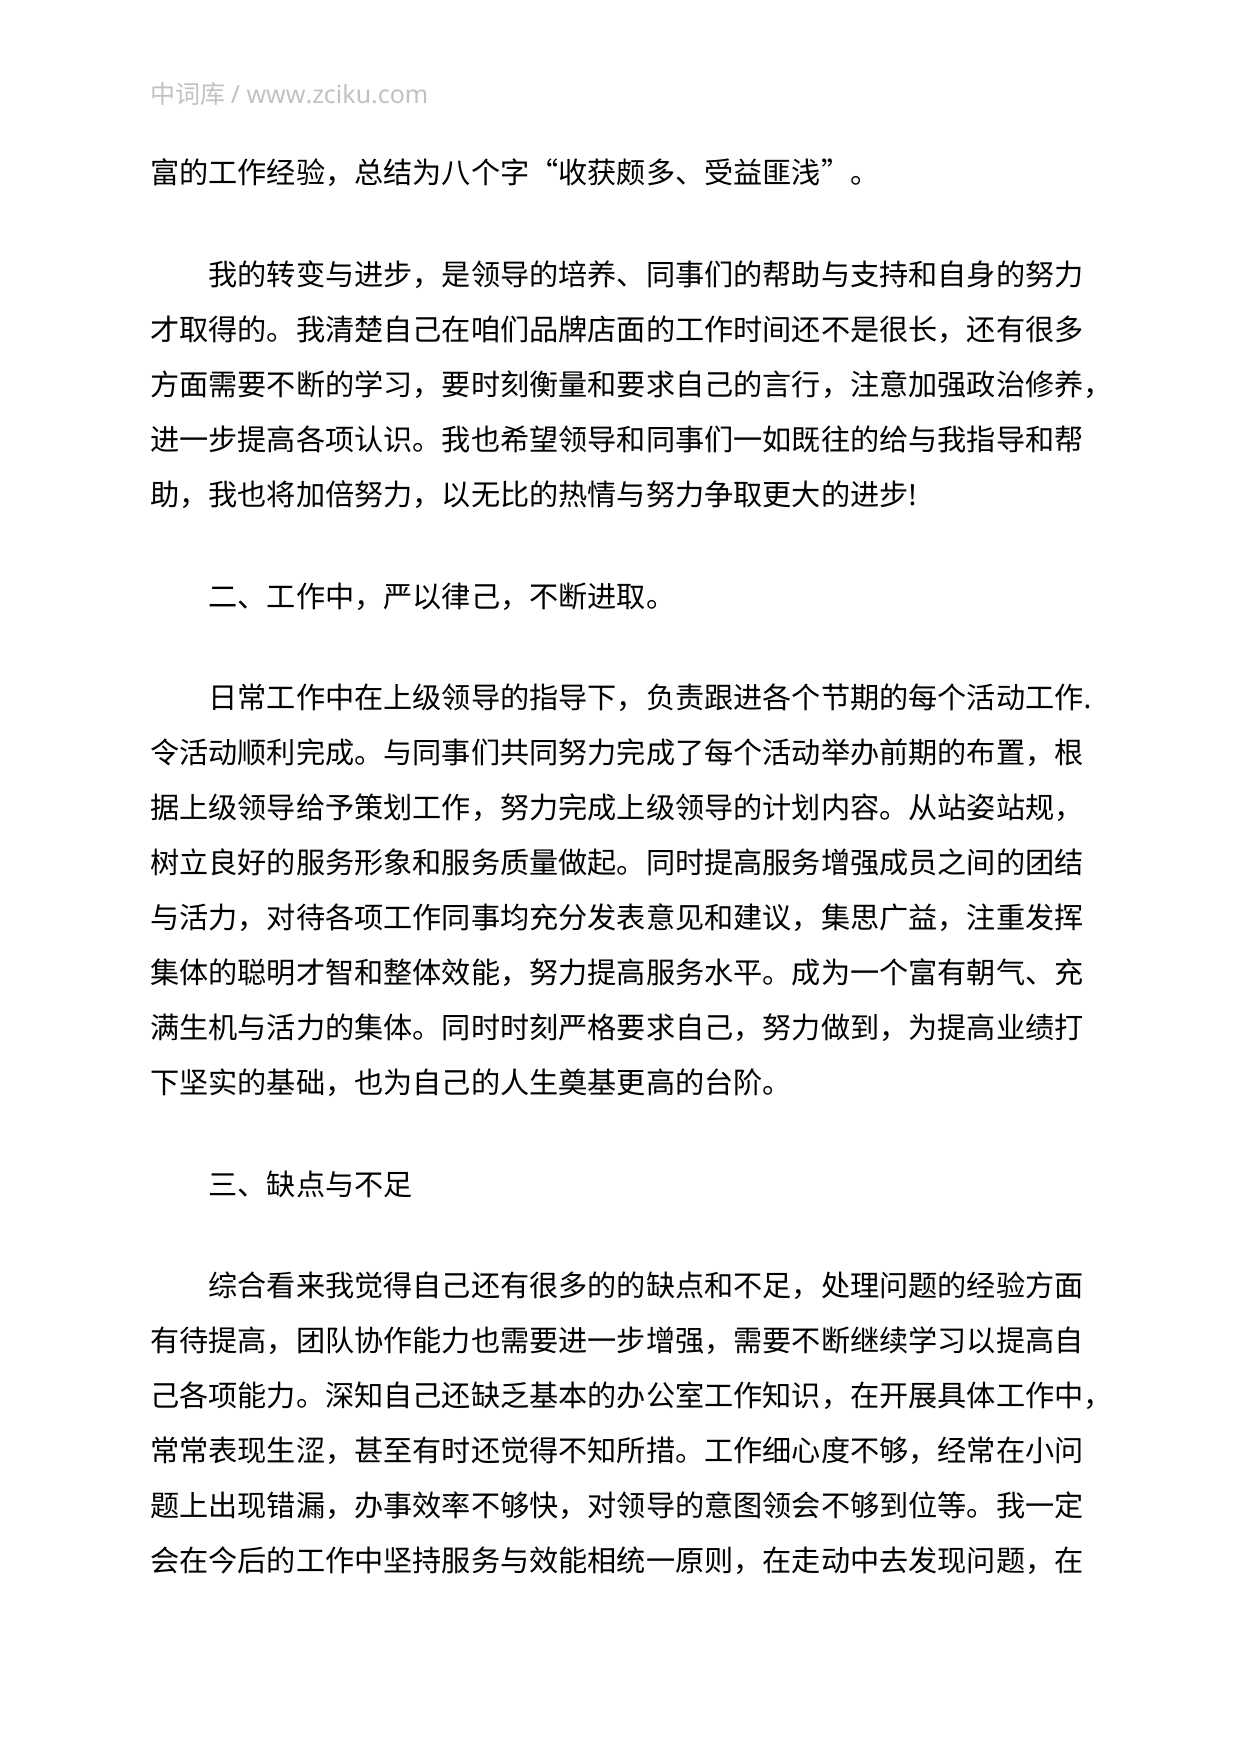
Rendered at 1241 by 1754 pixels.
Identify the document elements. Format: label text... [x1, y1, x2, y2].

text 二、工作中，严以律己，不断进取。 [150, 573, 1090, 616]
text 三、缺点与不足 [150, 1161, 1090, 1203]
text 日常工作中在上级领导的指导下，负责跟进各个节期的每个活动工作.令活动顺利完成。与同事们共同努力完成了每个活动举办前期的布置，根据上级领导给予策划工作，努力完成上级领导的计划内容。从站姿站规，树立良好的服务形象和服务质量做起。同时提高服务增强成员之间的团结与活力，对待各项工作同事均充分发表意见和建议，集思广益，注重发挥集体的聪明才智和整体效能，努力提高服务水平。成为一个富有朝气、充满生机与活力的集体。同时时刻严格要求自己，努力做到，为提高业绩打下坚实的基础，也为自己的人生奠基更高的台阶。 [150, 675, 1090, 1102]
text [150, 1263, 1090, 1580]
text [150, 150, 1090, 192]
text 我的转变与进步，是领导的培养、同事们的帮助与支持和自身的努力才取得的。我清楚自己在咱们品牌店面的工作时间还不是很长，还有很多方面需要不断的学习，要时刻衡量和要求自己的言行，注意加强政治修养，进一步提高各项认识。我也希望领导和同事们一如既往的给与我指导和帮助，我也将加倍努力，以无比的热情与努力争取更大的进步! [150, 252, 1090, 514]
